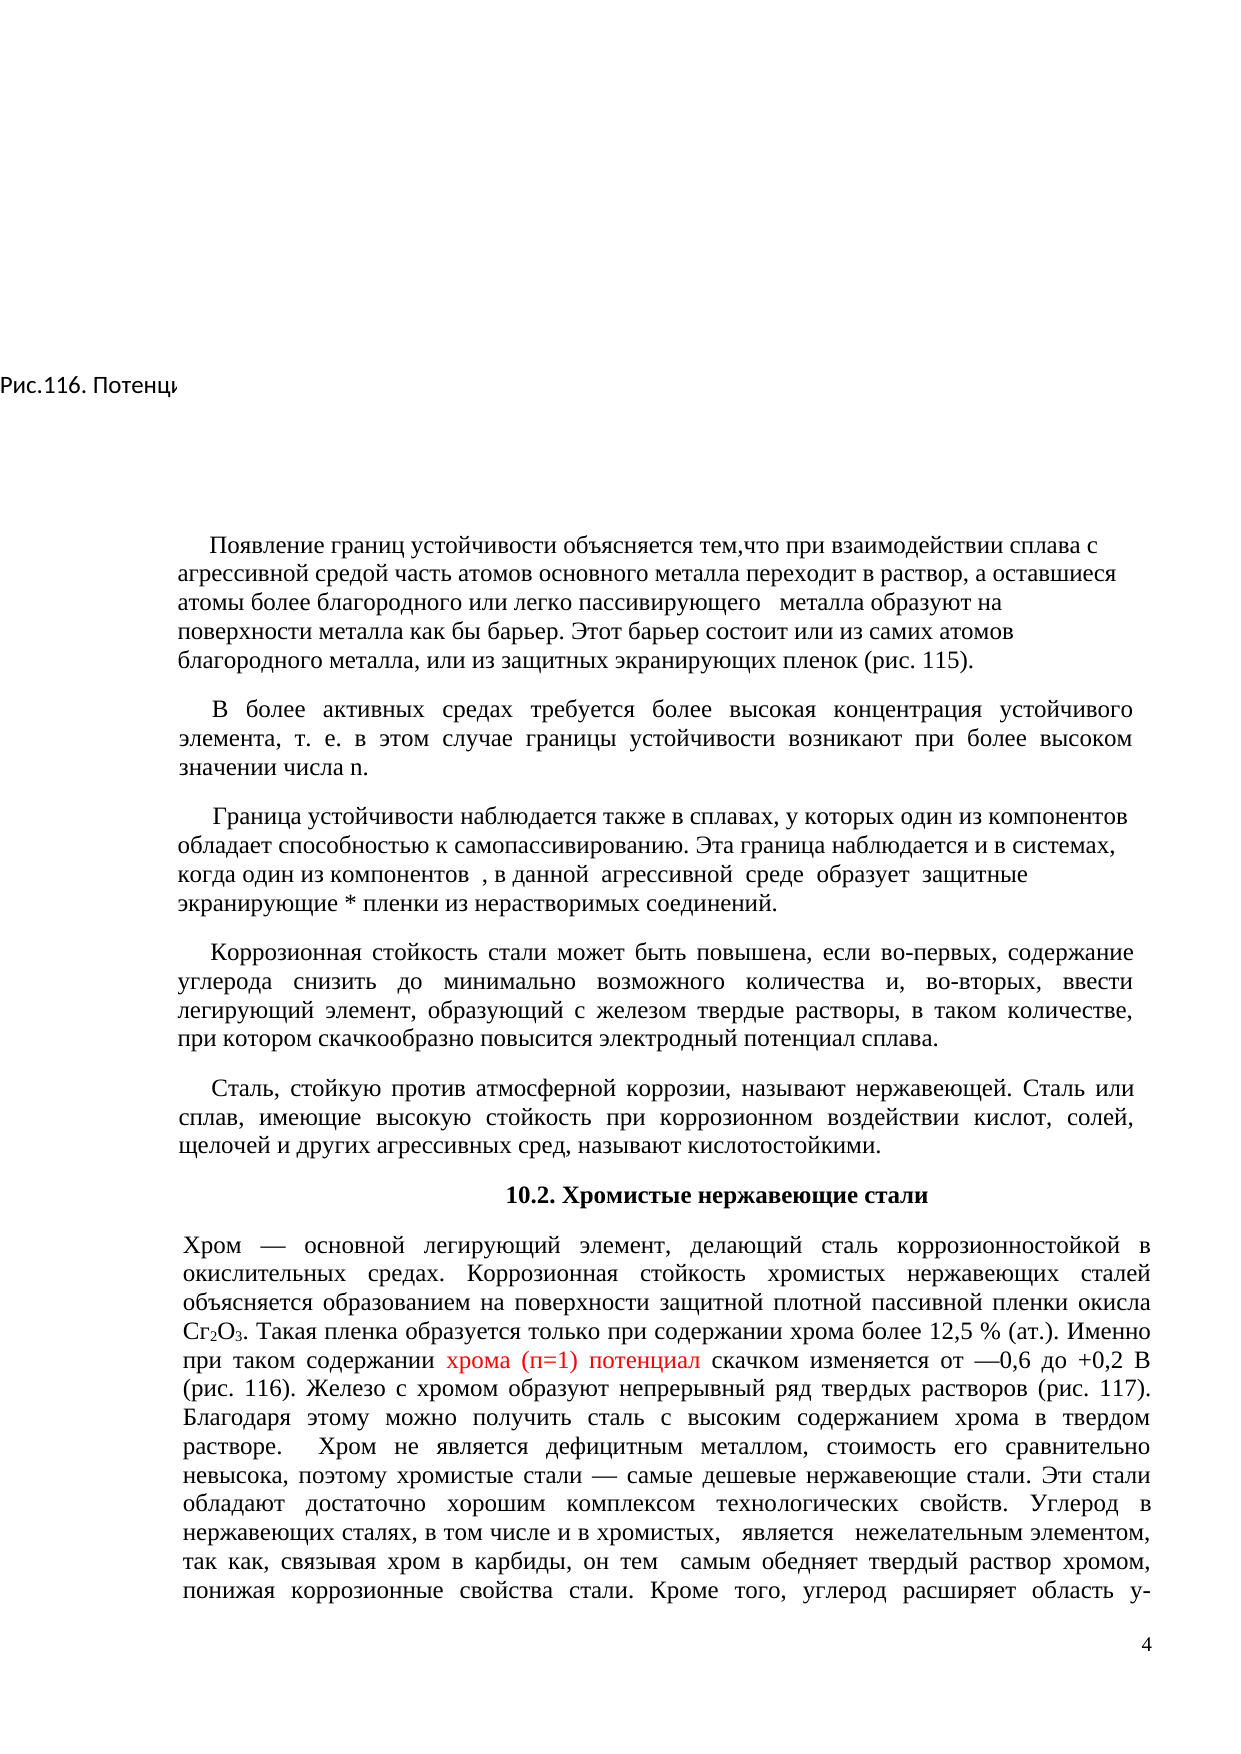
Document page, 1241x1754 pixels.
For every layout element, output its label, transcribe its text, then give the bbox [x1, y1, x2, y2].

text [183, 1230, 1152, 1603]
text Сталь, стойкую против атмосферной коррозии, называют нержавеющей. Сталь или сплав, имеющие высокую стойкость при коррозионном воздействии кислот, солей, щелочей и других агрессивных сред, называют кислотостойкими. [178, 1073, 1135, 1159]
text Граница устойчивости наблюдается также в сплавах, у которых один из компонентов обладает способностью к самопассивированию. Эта граница наблюдается и в системах, когда один из компонентов , в данной агрессивной среде образует защитные экранирующие * пленки из нерастворимых соединений. [177, 801, 1152, 916]
text 10.2. Хромистые нержавеющие стали [282, 1180, 1152, 1209]
text В более активных средах требуется более высокая концентрация устойчивого элемента, т. е. в этом случае границы устойчивости возникают при более высоком значении числа n. [179, 694, 1134, 781]
text Появление границ устойчивости объясняется тем,что при взаимодействии сплава с агрессивной средой часть атомов основного металла переходит в раствор, а оставшиеся атомы более благородного или легко пассивирующего металла образуют на поверхности металла как бы барьер. Этот барьер состоит или из самих атомов благородного металла, или из защитных экранирующих пленок (рис. 115). [177, 118, 1152, 673]
text Коррозионная стойкость стали может быть повышена, если во-первых, содержание углерода снизить до минимально возможного количества и, во-вторых, ввести легирующий элемент, образующий с железом твердые растворы, в таком количестве, при котором скачкообразно повысится электродный потенциал сплава. [177, 937, 1134, 1052]
